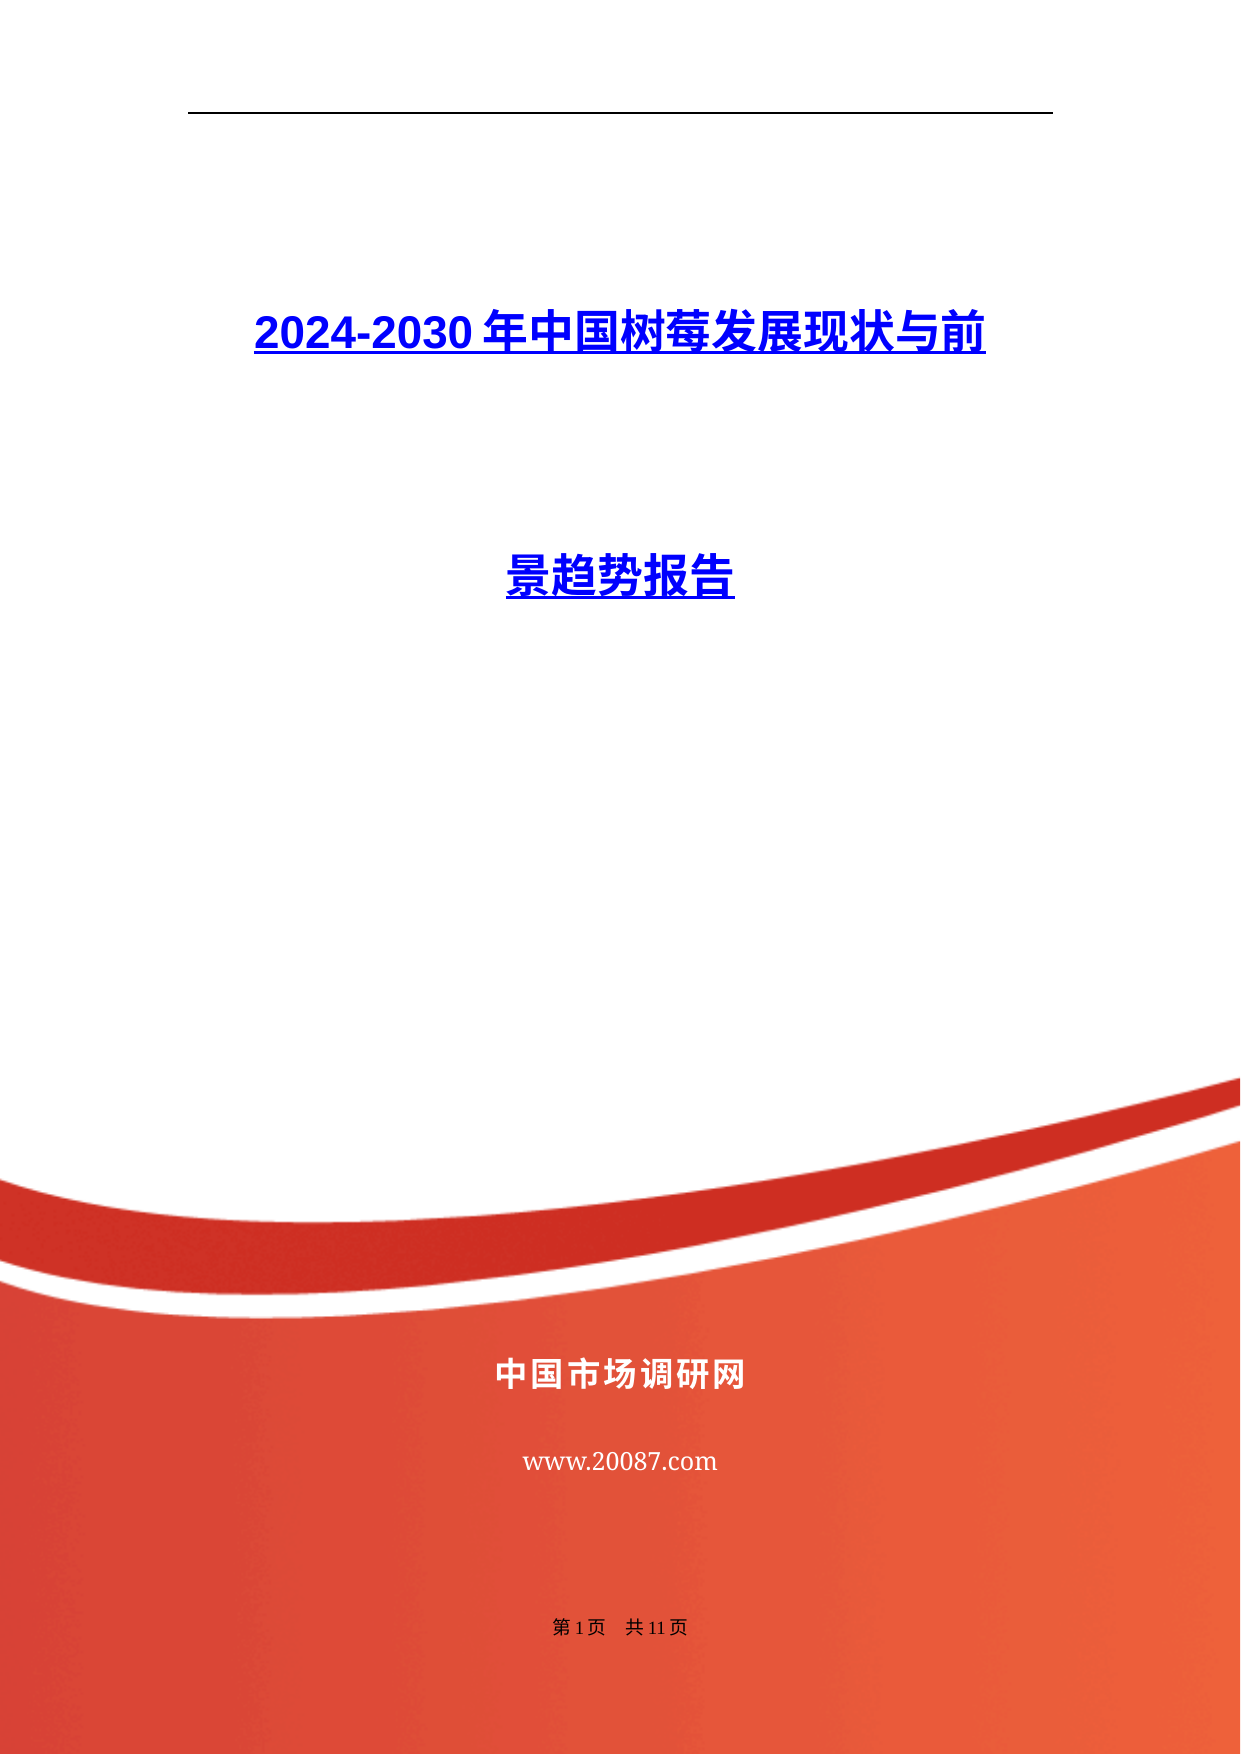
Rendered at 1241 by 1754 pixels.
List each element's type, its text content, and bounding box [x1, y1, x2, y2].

table_header 2024-2030年中国树莓发展现状与前景趋势报告 [188, 207, 1053, 773]
subtitle 中国市场调研网 [187, 1339, 1053, 1404]
text www.20087.com [187, 1428, 1053, 1493]
picture [0, 1006, 1241, 1754]
